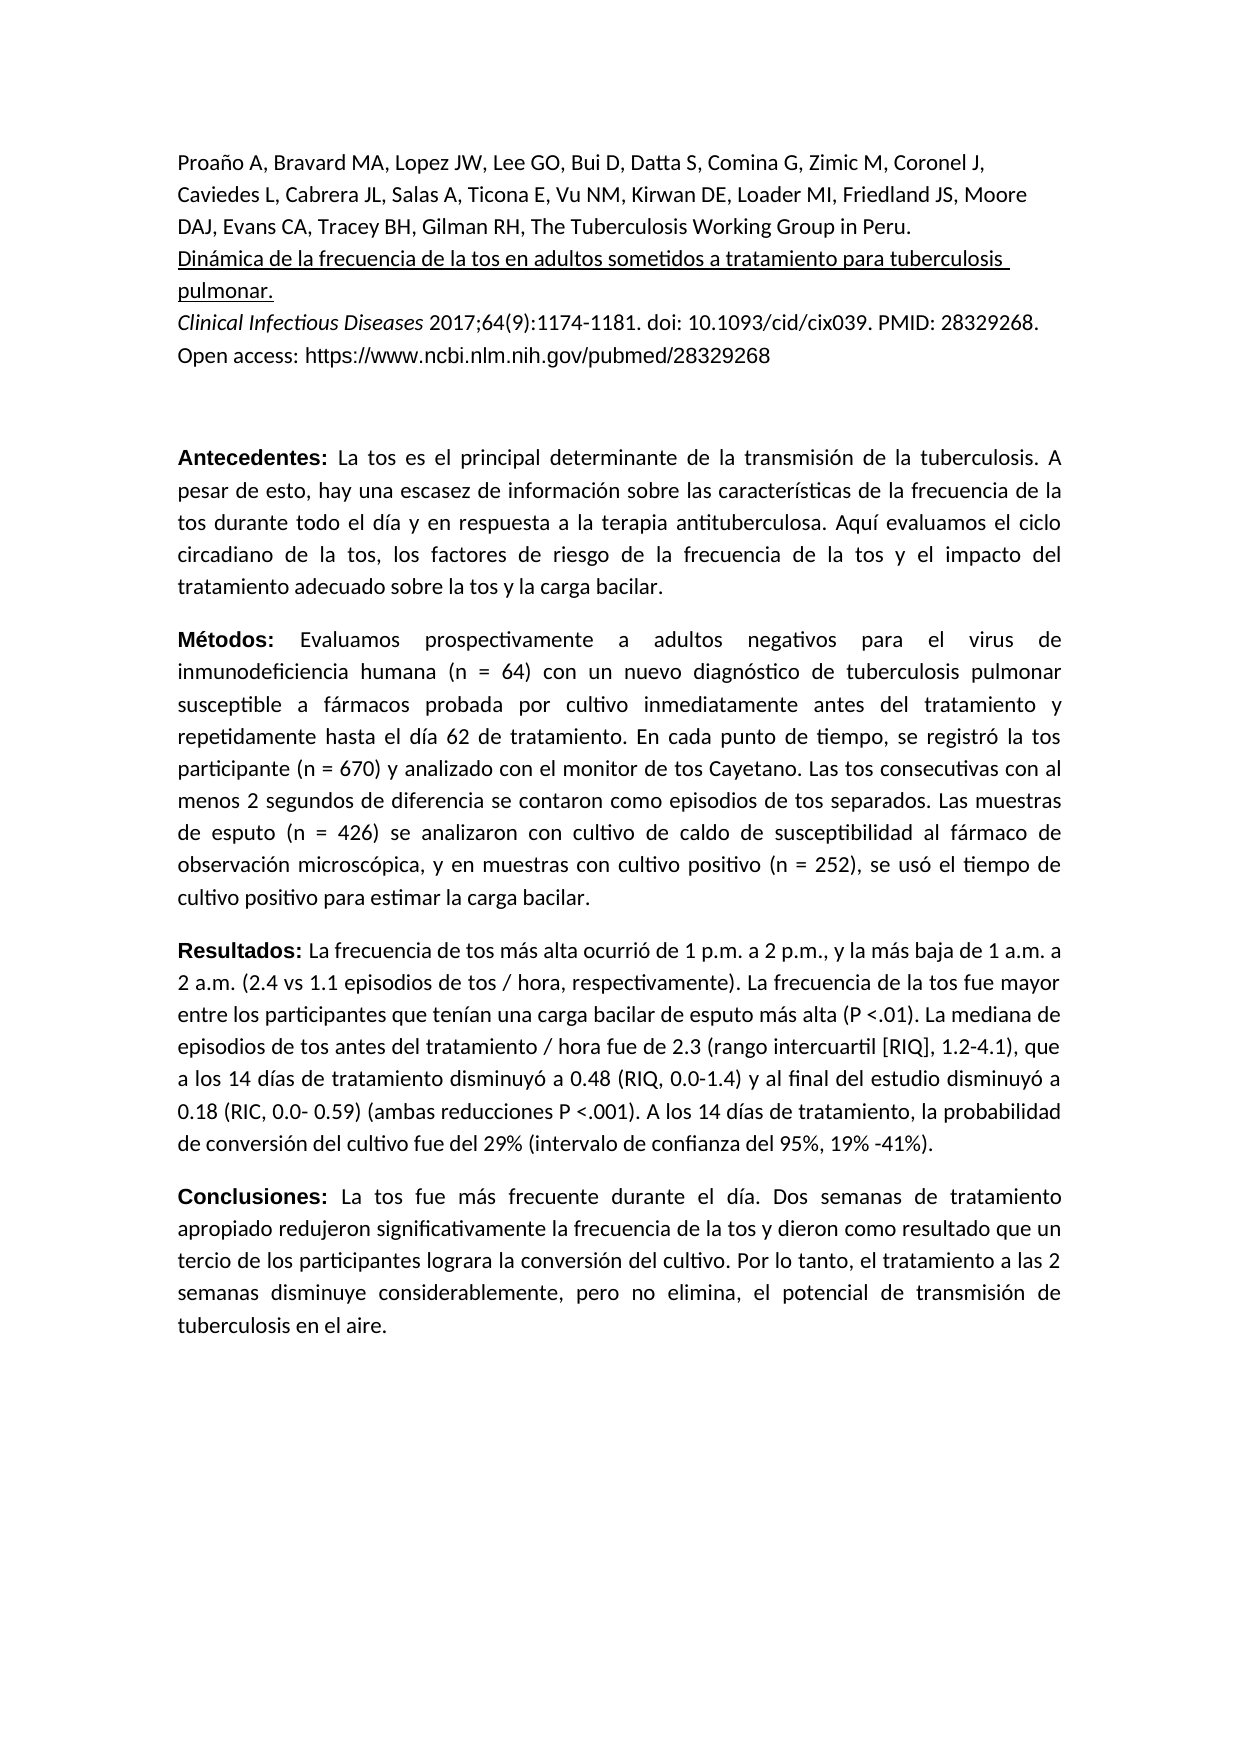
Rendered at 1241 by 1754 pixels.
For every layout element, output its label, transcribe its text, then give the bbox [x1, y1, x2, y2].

text Métodos: Evaluamos prospectivamente a adultos negativos para el virus de inmunodeficiencia humana (n = 64) con un nuevo diagnóstico de tuberculosis pulmonar susceptible a fármacos probada por cultivo inmediatamente antes del tratamiento y repetidamente hasta el día 62 de tratamiento. En cada punto de tiempo, se registró la tos participante (n = 670) y analizado con el monitor de tos Cayetano. Las tos consecutivas con al menos 2 segundos de diferencia se contaron como episodios de tos separados. Las muestras de esputo (n = 426) se analizaron con cultivo de caldo de susceptibilidad al fármaco de observación microscópica, y en muestras con cultivo positivo (n = 252), se usó el tiempo de cultivo positivo para estimar la carga bacilar. [177, 625, 1063, 911]
text Antecedentes: La tos es el principal determinante de la transmisión de la tuberculosis. A pesar de esto, hay una escasez de información sobre las características de la frecuencia de la tos durante todo el día y en respuesta a la terapia antituberculosa. Aquí evaluamos el ciclo circadiano de la tos, los factores de riesgo de la frecuencia de la tos y el impacto del tratamiento adecuado sobre la tos y la carga bacilar. [177, 443, 1063, 600]
text Conclusiones: La tos fue más frecuente durante el día. Dos semanas de tratamiento apropiado redujeron significativamente la frecuencia de la tos y dieron como resultado que un tercio de los participantes lograra la conversión del cultivo. Por lo tanto, el tratamiento a las 2 semanas disminuye considerablemente, pero no elimina, el potencial de transmisión de tuberculosis en el aire. [177, 1182, 1063, 1339]
text Resultados: La frecuencia de tos más alta ocurrió de 1 p.m. a 2 p.m., y la más baja de 1 a.m. a 2 a.m. (2.4 vs 1.1 episodios de tos / hora, respectivamente). La frecuencia de la tos fue mayor entre los participantes que tenían una carga bacilar de esputo más alta (P <.01). La mediana de episodios de tos antes del tratamiento / hora fue de 2.3 (rango intercuartil [RIQ], 1.2-4.1), que a los 14 días de tratamiento disminuyó a 0.48 (RIQ, 0.0-1.4) y al final del estudio disminuyó a 0.18 (RIC, 0.0- 0.59) (ambas reducciones P <.001). A los 14 días de tratamiento, la probabilidad de conversión del cultivo fue del 29% (intervalo de confianza del 95%, 19% -41%). [177, 936, 1063, 1157]
text Proaño A, Bravard MA, Lopez JW, Lee GO, Bui D, Datta S, Comina G, Zimic M, Coronel J, Caviedes L, Cabrera JL, Salas A, Ticona E, Vu NM, Kirwan DE, Loader MI, Friedland JS, Moore DAJ, Evans CA, Tracey BH, Gilman RH, The Tuberculosis Working Group in Peru. Dinámica de la frecuencia de la tos en adultos sometidos a tratamiento para tuberculosis pulmonar. Clinical Infectious Diseases 2017;64(9):1174-1181. doi: 10.1093/cid/cix039. PMID: 28329268. Open access: https://www.ncbi.nlm.nih.gov/pubmed/28329268 [177, 148, 1063, 369]
